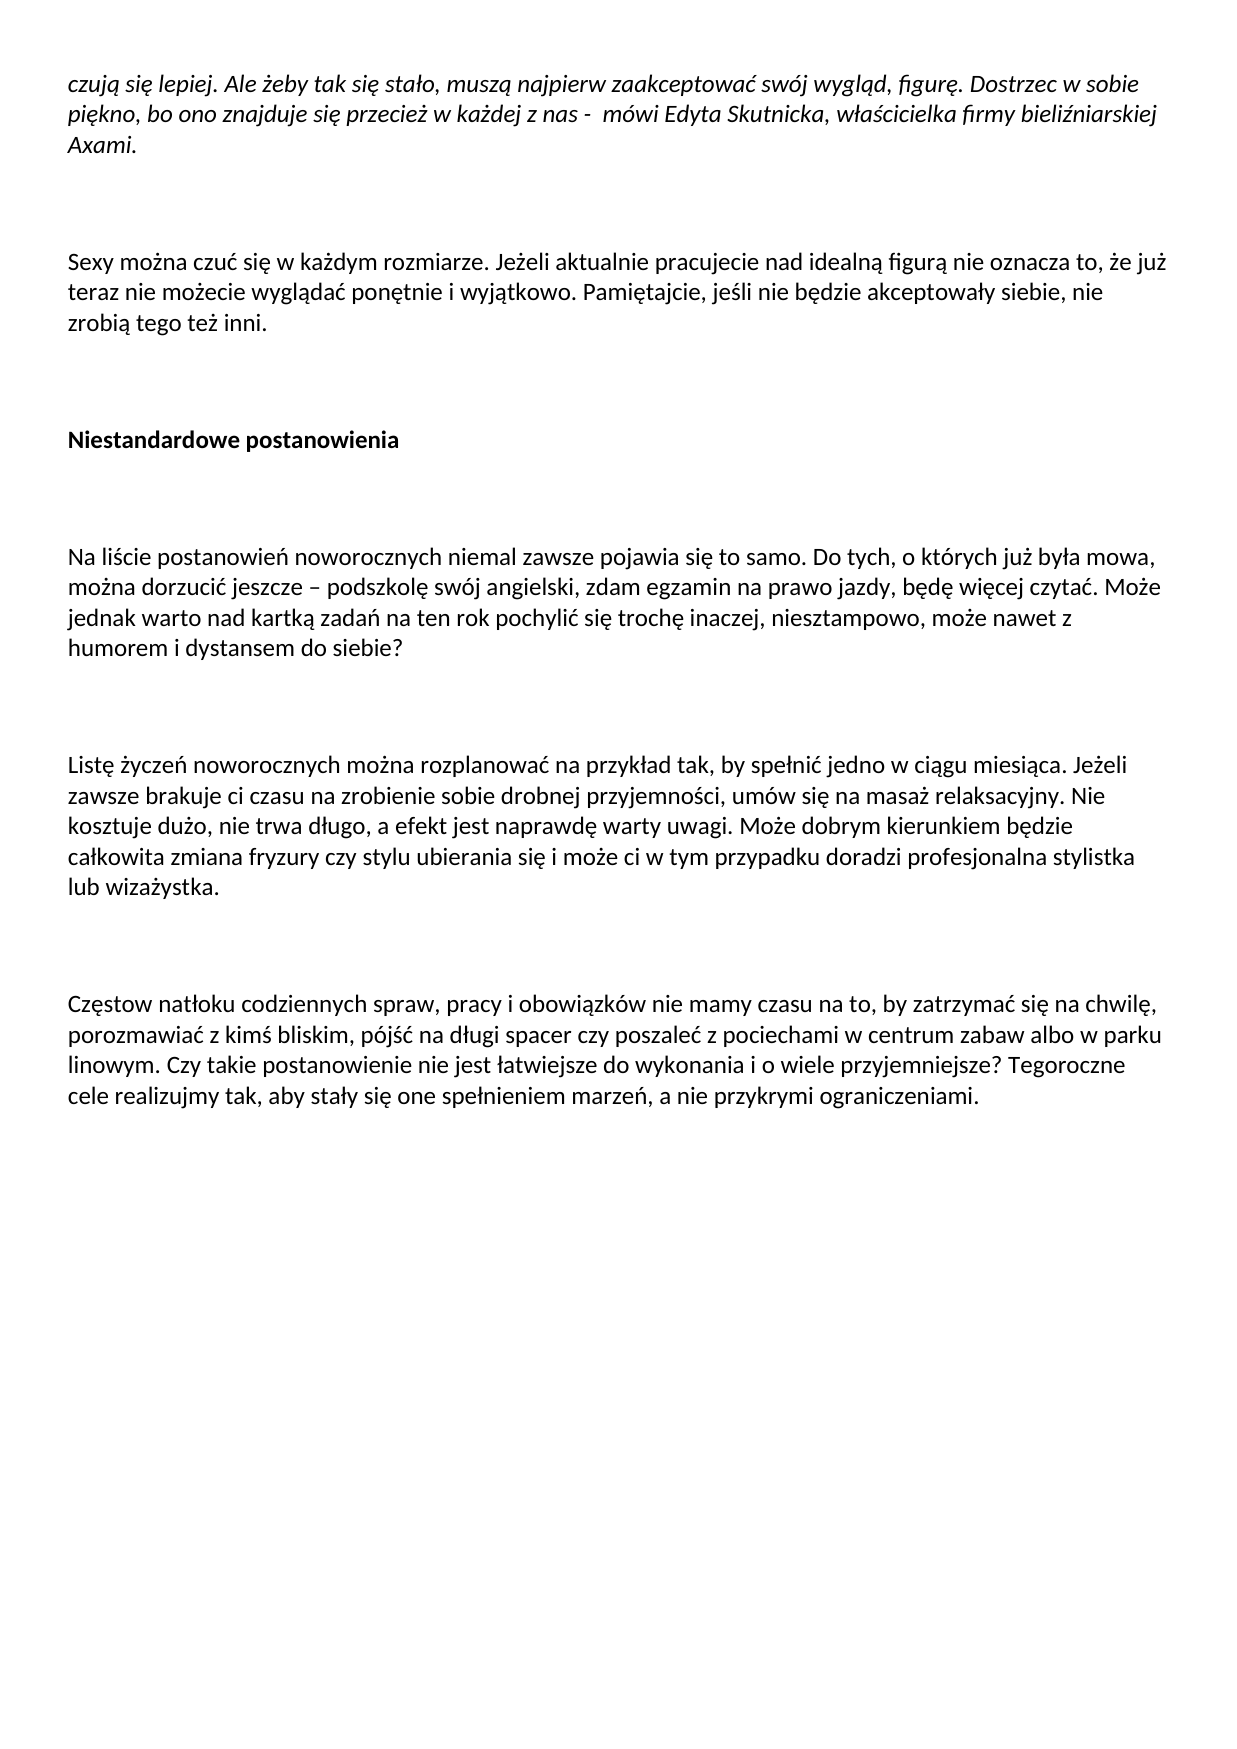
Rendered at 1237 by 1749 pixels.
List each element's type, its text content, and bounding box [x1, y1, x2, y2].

text Częstow natłoku codziennych spraw, pracy i obowiązków nie mamy czasu na to, by zatrzymać się na chwilę, porozmawiać z kimś bliskim, pójść na długi spacer czy poszaleć z pociechami w centrum zabaw albo w parku linowym. Czy takie postanowienie nie jest łatwiejsze do wykonania i o wiele przyjemniejsze? Tegoroczne cele realizujmy tak, aby stały się one spełnieniem marzeń, a nie przykrymi ograniczeniami. [68, 988, 1169, 1110]
text Niestandardowe postanowienia [68, 424, 1169, 454]
text Listę życzeń noworocznych można rozplanować na przykład tak, by spełnić jedno w ciągu miesiąca. Jeżeli zawsze brakuje ci czasu na zrobienie sobie drobnej przyjemności, umów się na masaż relaksacyjny. Nie kosztuje dużo, nie trwa długo, a efekt jest naprawdę warty uwagi. Może dobrym kierunkiem będzie całkowita zmiana fryzury czy stylu ubierania się i może ci w tym przypadku doradzi profesjonalna stylistka lub wizażystka. [68, 749, 1169, 902]
text Na liście postanowień noworocznych niemal zawsze pojawia się to samo. Do tych, o których już była mowa, można dorzucić jeszcze – podszkolę swój angielski, zdam egzamin na prawo jazdy, będę więcej czytać. Może jednak warto nad kartką zadań na ten rok pochylić się trochę inaczej, niesztampowo, może nawet z humorem i dystansem do siebie? [68, 541, 1169, 663]
text Sexy można czuć się w każdym rozmiarze. Jeżeli aktualnie pracujecie nad idealną figurą nie oznacza to, że już teraz nie możecie wyglądać ponętnie i wyjątkowo. Pamiętajcie, jeśli nie będzie akceptowały siebie, nie zrobią tego też inni. [68, 246, 1169, 337]
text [68, 68, 1169, 159]
